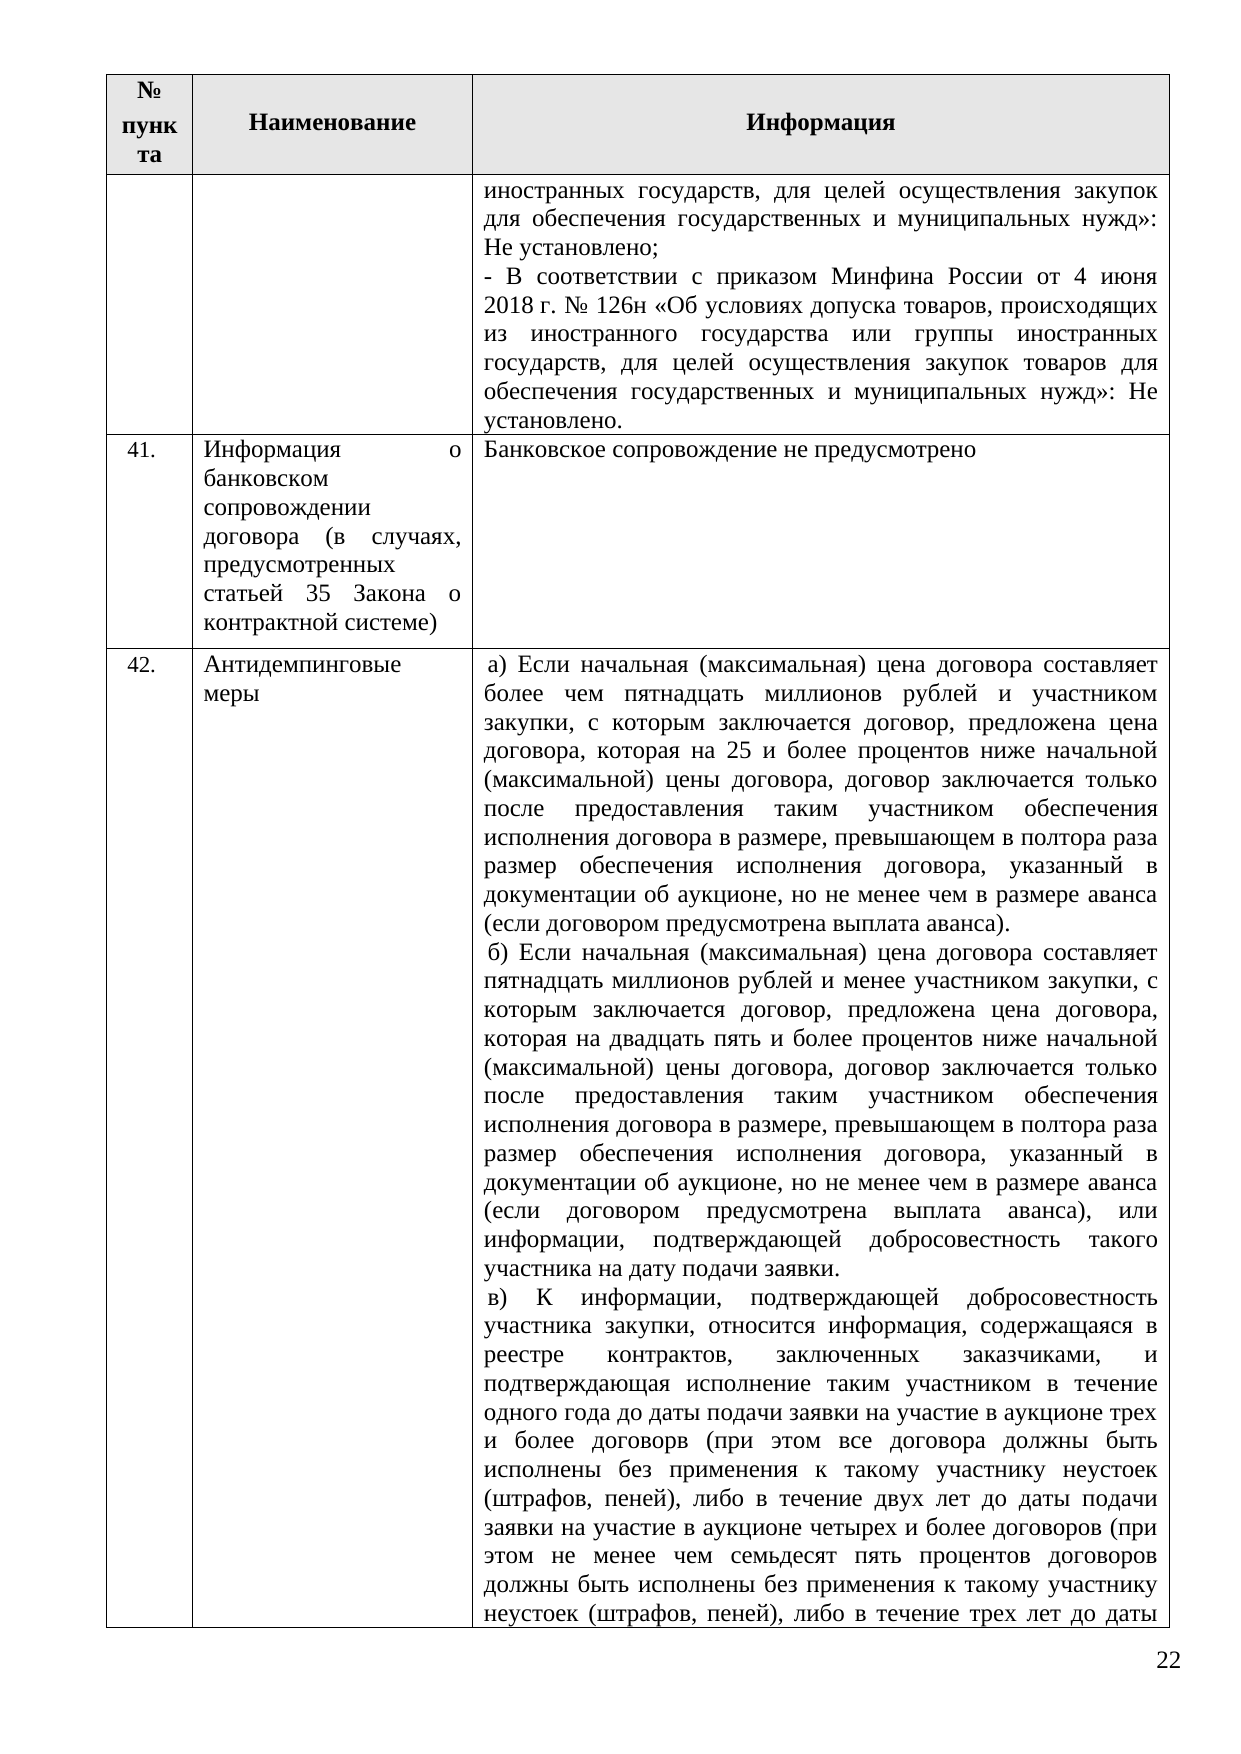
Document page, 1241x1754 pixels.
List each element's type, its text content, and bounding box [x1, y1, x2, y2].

table_cell [107, 435, 192, 648]
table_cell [473, 175, 1169, 433]
table_header Наименование [193, 75, 472, 174]
table_header Информация [473, 75, 1169, 174]
table_cell [107, 175, 192, 433]
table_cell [473, 649, 1169, 1627]
table_cell Антидемпинговые меры [193, 649, 472, 1627]
table_cell Банковское сопровождение не предусмотрено [473, 435, 1169, 648]
table_header № пункта [107, 75, 192, 174]
table_cell [107, 649, 192, 1627]
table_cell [193, 175, 472, 433]
table_cell Информация о банковском сопровождении договора (в случаях, предусмотренных статьей 35 Закона о контрактной системе) [193, 435, 472, 648]
